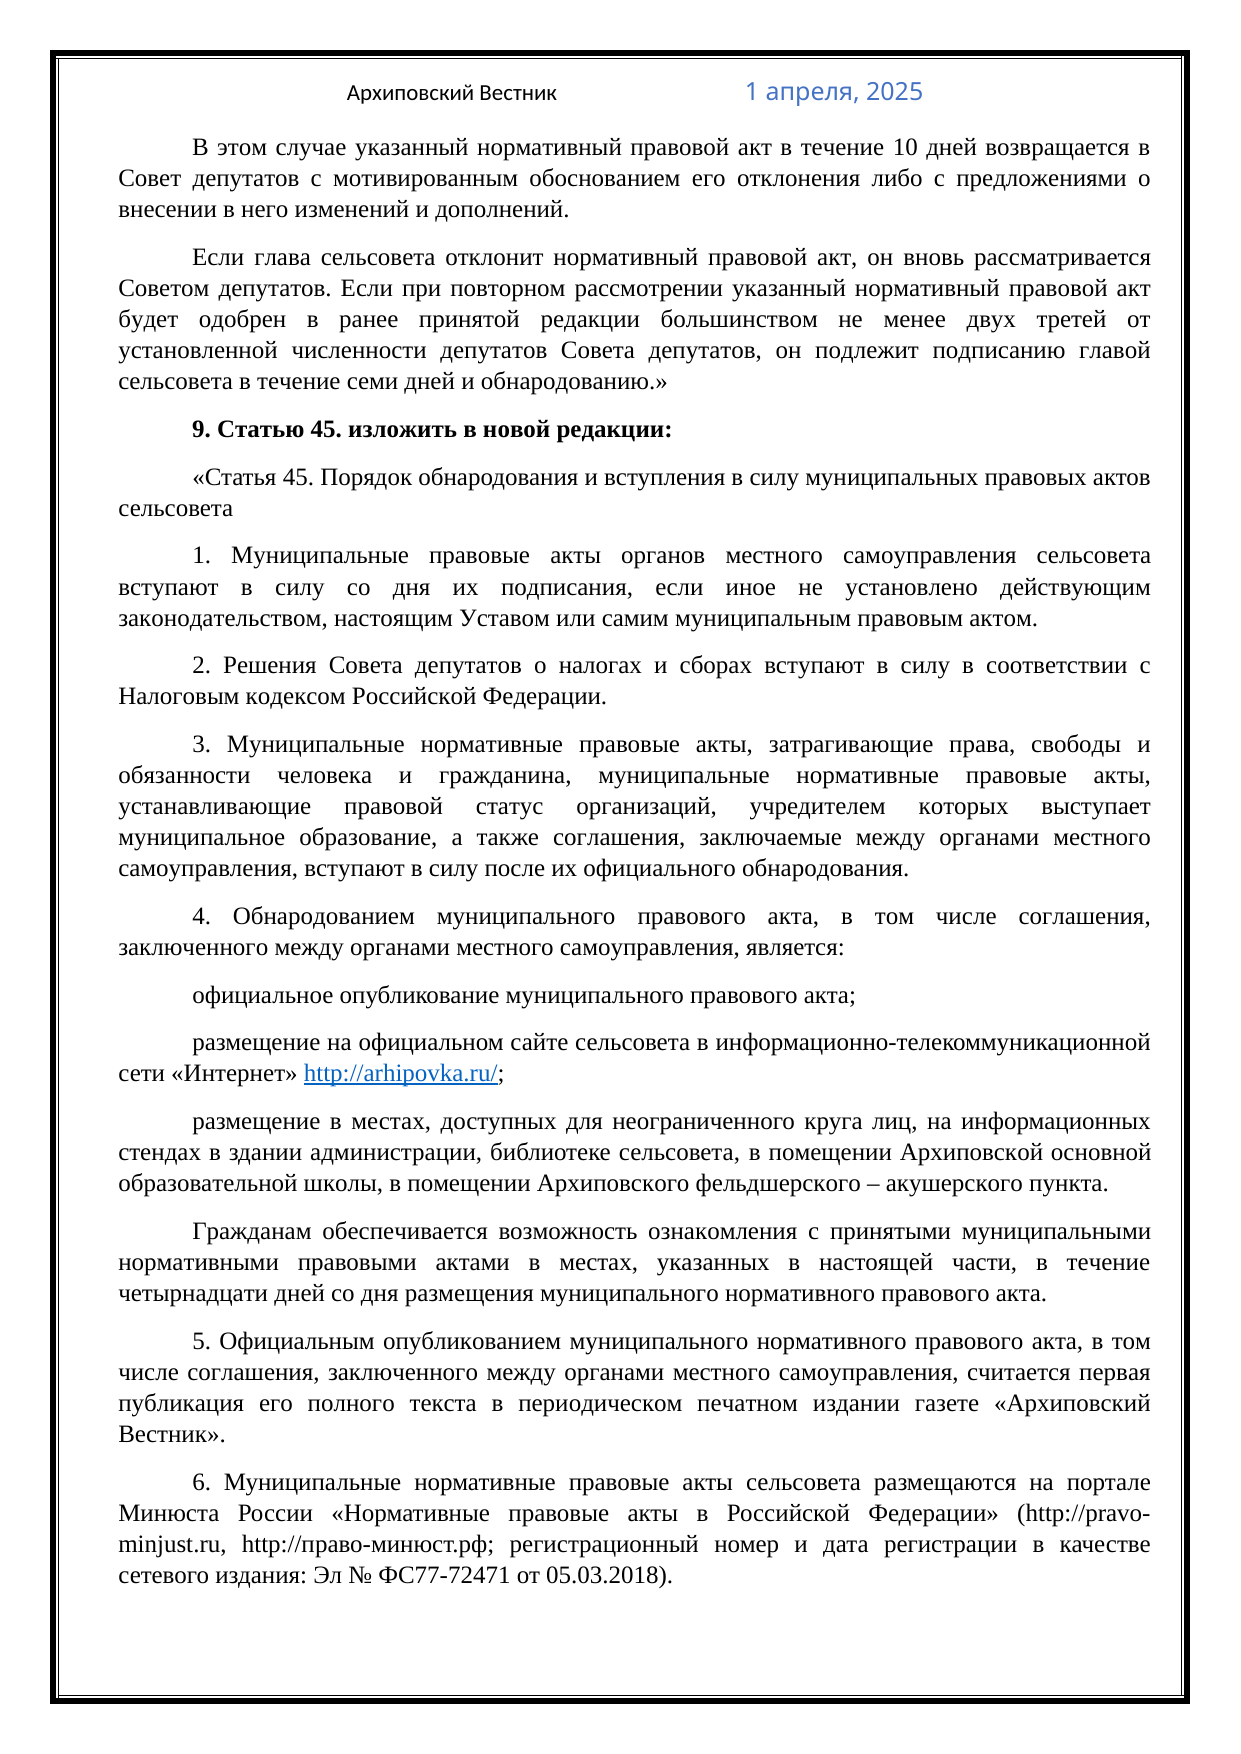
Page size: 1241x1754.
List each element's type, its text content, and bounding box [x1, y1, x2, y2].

text 6. Муниципальные нормативные правовые акты сельсовета размещаются на портале Минюста России «Нормативные правовые акты в Российской Федерации» (http://pravo-minjust.ru, http://право-минюст.рф; регистрационный номер и дата регистрации в качестве сетевого издания: Эл № ФС77-72471 от 05.03.2018). [118, 1467, 1152, 1588]
text В этом случае указанный нормативный правовой акт в течение 10 дней возвращается в Совет депутатов с мотивированным обоснованием его отклонения либо с предложениями о внесении в него изменений и дополнений. [118, 132, 1152, 223]
text «Статья 45. Порядок обнародования и вступления в силу муниципальных правовых актов сельсовета [118, 462, 1152, 522]
text 9. Статью 45. изложить в новой редакции: [118, 414, 1152, 443]
text 3. Муниципальные нормативные правовые акты, затрагивающие права, свободы и обязанности человека и гражданина, муниципальные нормативные правовые акты, устанавливающие правовой статус организаций, учредителем которых выступает муниципальное образование, а также соглашения, заключаемые между органами местного самоуправления, вступают в силу после их официального обнародования. [118, 729, 1152, 882]
text размещение в местах, доступных для неограниченного круга лиц, на информационных стендах в здании администрации, библиотеке сельсовета, в помещении Архиповской основной образовательной школы, в помещении Архиповского фельдшерского – акушерского пункта. [118, 1106, 1152, 1197]
text 1. Муниципальные правовые акты органов местного самоуправления сельсовета вступают в силу со дня их подписания, если иное не установлено действующим законодательством, настоящим Уставом или самим муниципальным правовым актом. [118, 541, 1152, 631]
text официальное опубликование муниципального правового акта; [118, 980, 1152, 1008]
text 4. Обнародованием муниципального правового акта, в том числе соглашения, заключенного между органами местного самоуправления, является: [118, 901, 1152, 961]
text 5. Официальным опубликованием муниципального нормативного правового акта, в том числе соглашения, заключенного между органами местного самоуправления, считается первая публикация его полного текста в периодическом печатном издании газете «Архиповский Вестник». [118, 1326, 1152, 1448]
text Если глава сельсовета отклонит нормативный правовой акт, он вновь рассматривается Советом депутатов. Если при повторном рассмотрении указанный нормативный правовой акт будет одобрен в ранее принятой редакции большинством не менее двух третей от установленной численности депутатов Совета депутатов, он подлежит подписанию главой сельсовета в течение семи дней и обнародованию.» [118, 242, 1152, 395]
text Гражданам обеспечивается возможность ознакомления с принятыми муниципальными нормативными правовыми актами в местах, указанных в настоящей части, в течение четырнадцати дней со дня размещения муниципального нормативного правового акта. [118, 1216, 1152, 1307]
text 2. Решения Совета депутатов о налогах и сборах вступают в силу в соответствии с Налоговым кодексом Российской Федерации. [118, 650, 1152, 710]
text размещение на официальном сайте сельсовета в информационно-телекоммуникационной сети «Интернет» http://arhipovka.ru/; [118, 1027, 1152, 1087]
